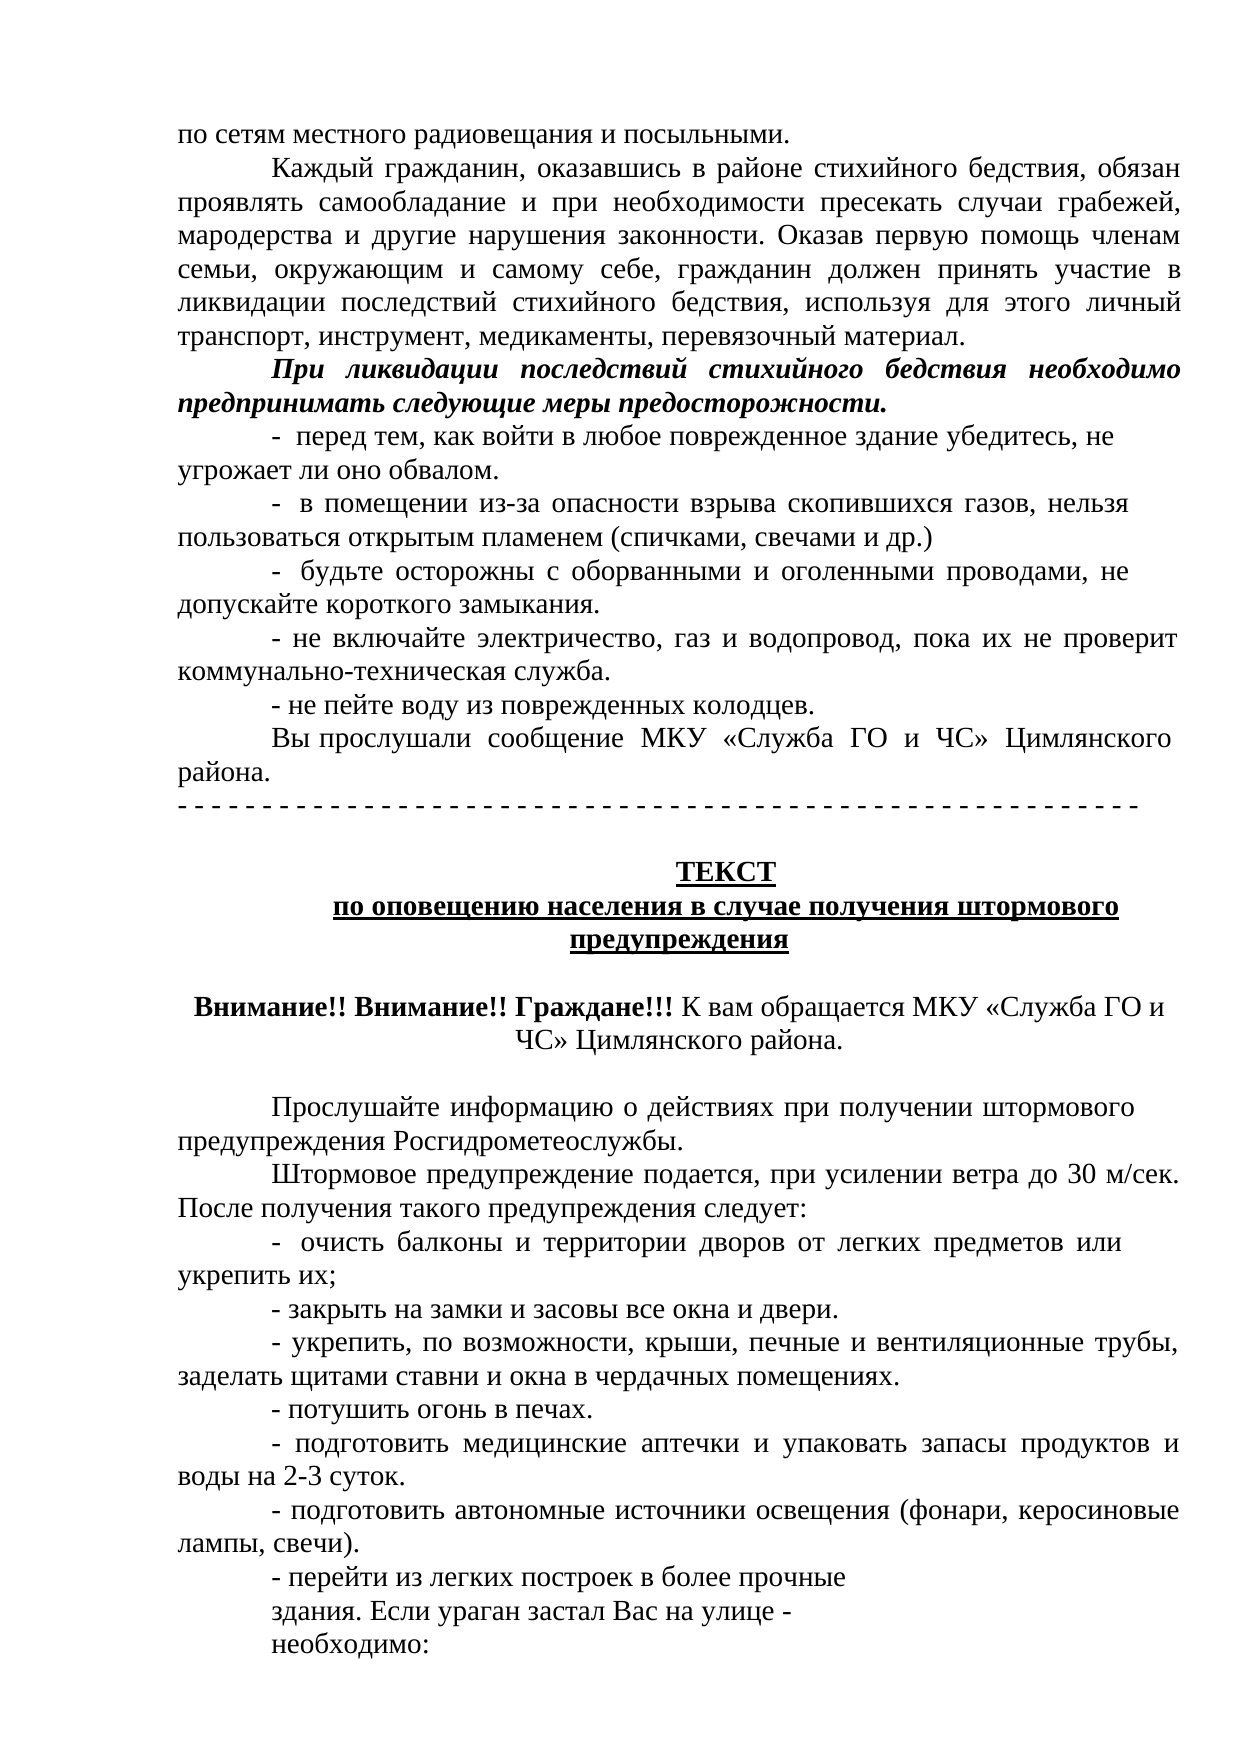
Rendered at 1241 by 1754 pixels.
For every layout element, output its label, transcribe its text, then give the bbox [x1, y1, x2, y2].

text Вы прослушали сообщение МКУ «Служба ГО и ЧС» Цимлянского [271, 720, 1205, 754]
text - - - - - - - - - - - - - - - - - - - - - - - - - - - - - - - - - - - - - - - - - - - - - - - - - - - - - - - - - [177, 787, 1205, 821]
list очисть балконы и территории дворов от легких предметов или укрепить их; [177, 1224, 1181, 1291]
list не пейте воду из поврежденных колодцев. [271, 687, 1205, 720]
text района. [177, 754, 1205, 787]
list потушить огонь в печах. [271, 1391, 1205, 1425]
list будьте осторожны с оборванными и оголенными проводами, не допускайте короткого замыкания. [177, 553, 1181, 620]
list перейти из легких построек в более прочные здания. Если ураган застал Вас на улице - необходимо: [271, 1559, 944, 1660]
list перед тем, как войти в любое поврежденное здание убедитесь, не угрожает ли оно обвалом. [177, 418, 1181, 486]
text Прослушайте информацию о действиях при получении штормового предупреждения Росгидрометеослужбы. [177, 1089, 1168, 1157]
text по оповещению населения в случае получения штормового [271, 888, 1181, 922]
list подготовить медицинские аптечки и упаковать запасы продуктов и воды на 2-3 суток. [177, 1425, 1181, 1492]
list в помещении из-за опасности взрыва скопившихся газов, нельзя пользоваться открытым пламенем (спичками, свечами и др.) [177, 486, 1181, 553]
text Штормовое предупреждение подается, при усилении ветра до 30 м/сек. [271, 1157, 1205, 1190]
subtitle ТЕКСТ [332, 854, 1120, 888]
list закрыть на замки и засовы все окна и двери. [271, 1291, 1205, 1324]
list укрепить, по возможности, крыши, печные и вентиляционные трубы, заделать щитами ставни и окна в чердачных помещениях. [177, 1324, 1181, 1391]
list не включайте электричество, газ и водопровод, пока их не проверит коммунально-техническая служба. [177, 620, 1181, 687]
text После получения такого предупреждения следует: [177, 1190, 1205, 1224]
list подготовить автономные источники освещения (фонари, керосиновые лампы, свечи). [177, 1492, 1181, 1559]
text Внимание!! Внимание!! Граждане!!! К вам обращается МКУ «Служба ГО и ЧС» Цимлянского района. [193, 989, 1166, 1056]
subtitle предупреждения [323, 922, 1035, 955]
text по сетям местного радиовещания и посыльными. [177, 117, 1205, 150]
text Каждый гражданин, оказавшись в районе стихийного бедствия, обязан проявлять самообладание и при необходимости пресекать случаи грабежей, мародерства и другие нарушения законности. Оказав первую помощь членам семьи, окружающим и самому себе, гражданин должен принять участие в ликвидации последствий стихийного бедствия, используя для этого личный транспорт, инструмент, медикаменты, перевязочный материал. [177, 150, 1181, 351]
subtitle При ликвидации последствий стихийного бедствия необходимо предпринимать следующие меры предосторожности. [177, 351, 1181, 418]
